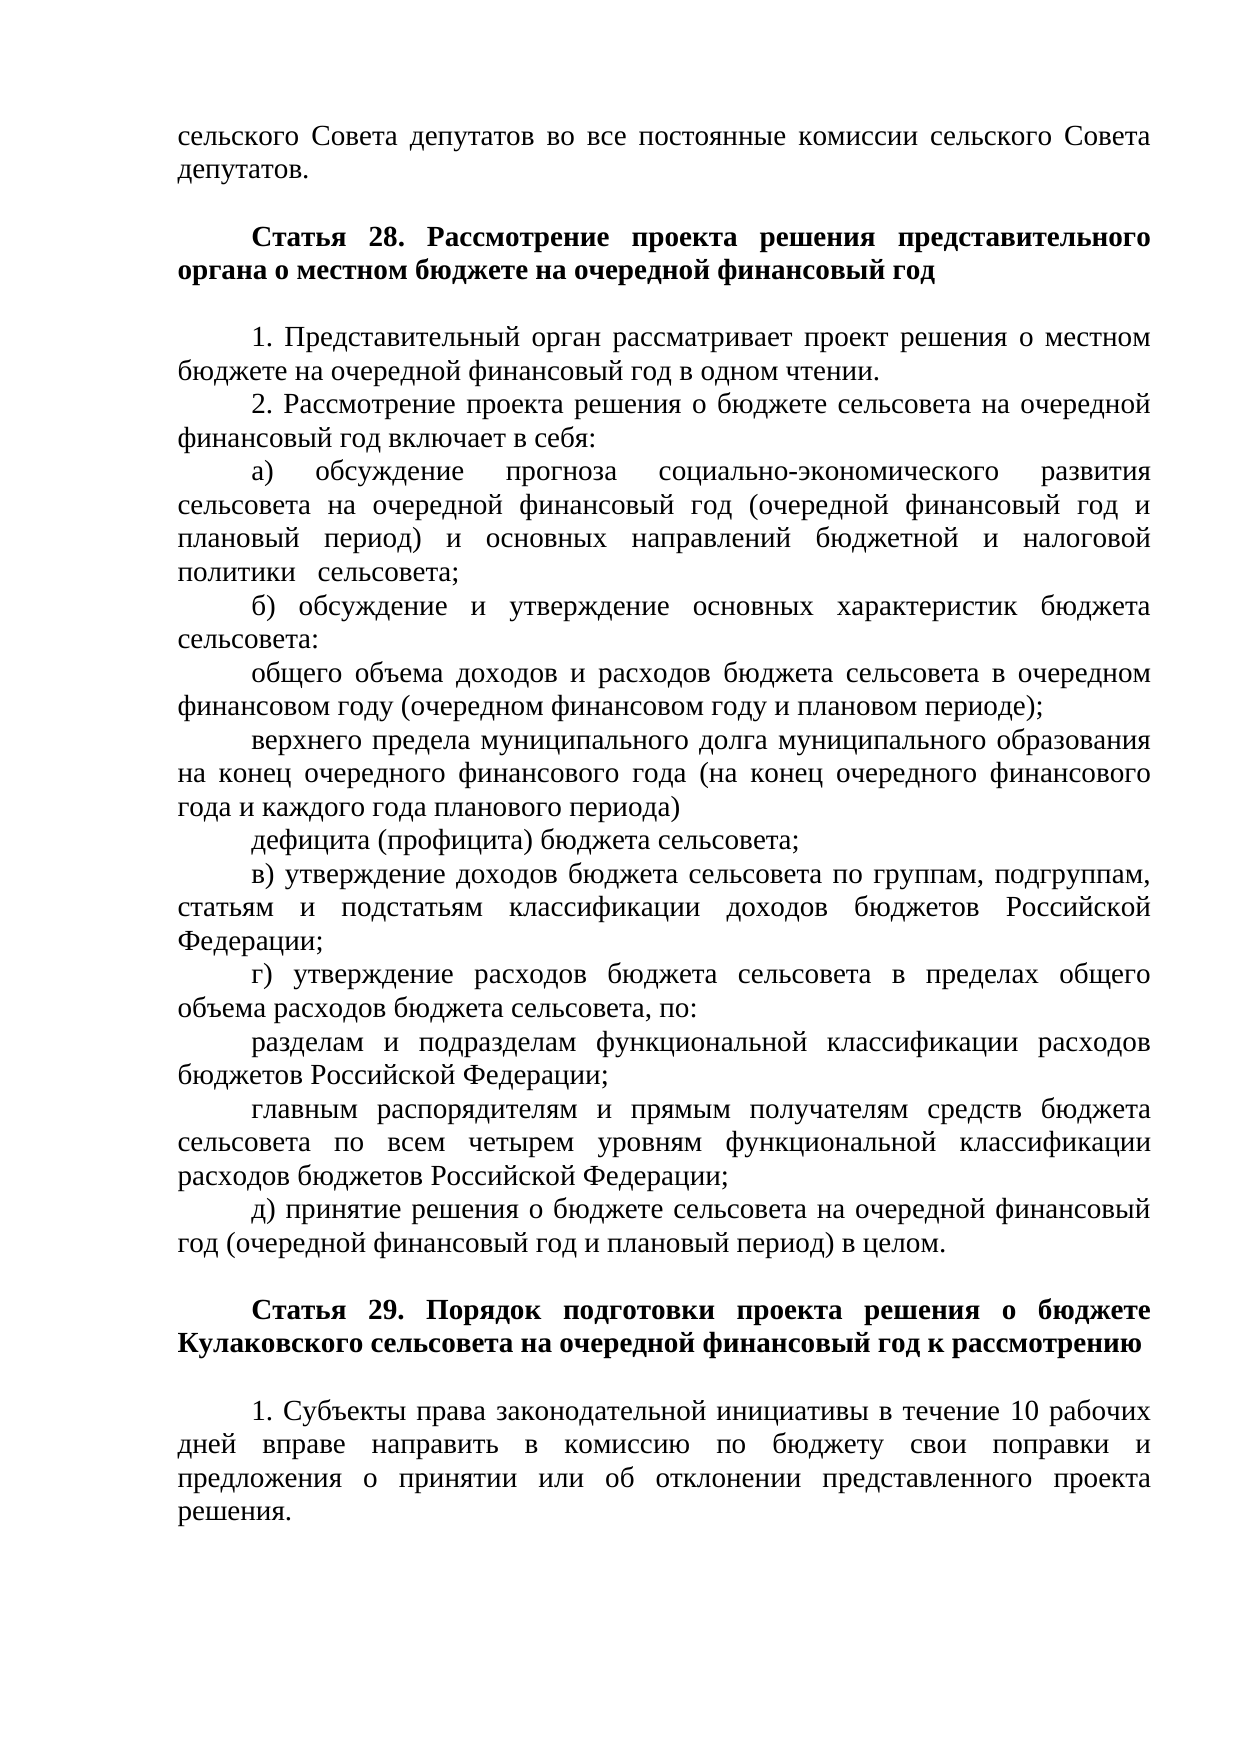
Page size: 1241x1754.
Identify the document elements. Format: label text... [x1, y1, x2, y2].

text а) обсуждение прогноза социально-экономического развития сельсовета на очередной финансовый год (очередной финансовый год и плановый период) и основных направлений бюджетной и налоговой политики сельсовета; [177, 453, 1152, 588]
text 2. Рассмотрение проекта решения о бюджете сельсовета на очередной финансовый год включает в себя: [177, 386, 1152, 453]
text верхнего предела муниципального долга муниципального образования на конец очередного финансового года (на конец очередного финансового года и каждого года планового периода) [177, 722, 1152, 822]
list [177, 118, 1152, 185]
text Статья 28. Рассмотрение проекта решения представительного органа о местном бюджете на очередной финансовый год [177, 219, 1152, 286]
text 1. Представительный орган рассматривает проект решения о местном бюджете на очередной финансовый год в одном чтении. [177, 319, 1152, 386]
text главным распорядителям и прямым получателям средств бюджета сельсовета по всем четырем уровням функциональной классификации расходов бюджетов Российской Федерации; [177, 1091, 1152, 1191]
text г) утверждение расходов бюджета сельсовета в пределах общего объема расходов бюджета сельсовета, по: [177, 957, 1152, 1024]
text Статья 29. Порядок подготовки проекта решения о бюджете Кулаковского сельсовета на очередной финансовый год к рассмотрению [177, 1292, 1152, 1359]
text б) обсуждение и утверждение основных характеристик бюджета сельсовета: [177, 588, 1152, 655]
text общего объема доходов и расходов бюджета сельсовета в очередном финансовом году (очередном финансовом году и плановом периоде); [177, 655, 1152, 722]
text д) принятие решения о бюджете сельсовета на очередной финансовый год (очередной финансовый год и плановый период) в целом. [177, 1191, 1152, 1258]
text дефицита (профицита) бюджета сельсовета; [177, 822, 1152, 856]
text разделам и подразделам функциональной классификации расходов бюджетов Российской Федерации; [177, 1024, 1152, 1091]
text в) утверждение доходов бюджета сельсовета по группам, подгруппам, статьям и подстатьям классификации доходов бюджетов Российской Федерации; [177, 856, 1152, 957]
text 1. Субъекты права законодательной инициативы в течение 10 рабочих дней вправе направить в комиссию по бюджету свои поправки и предложения о принятии или об отклонении представленного проекта решения. [177, 1393, 1152, 1527]
